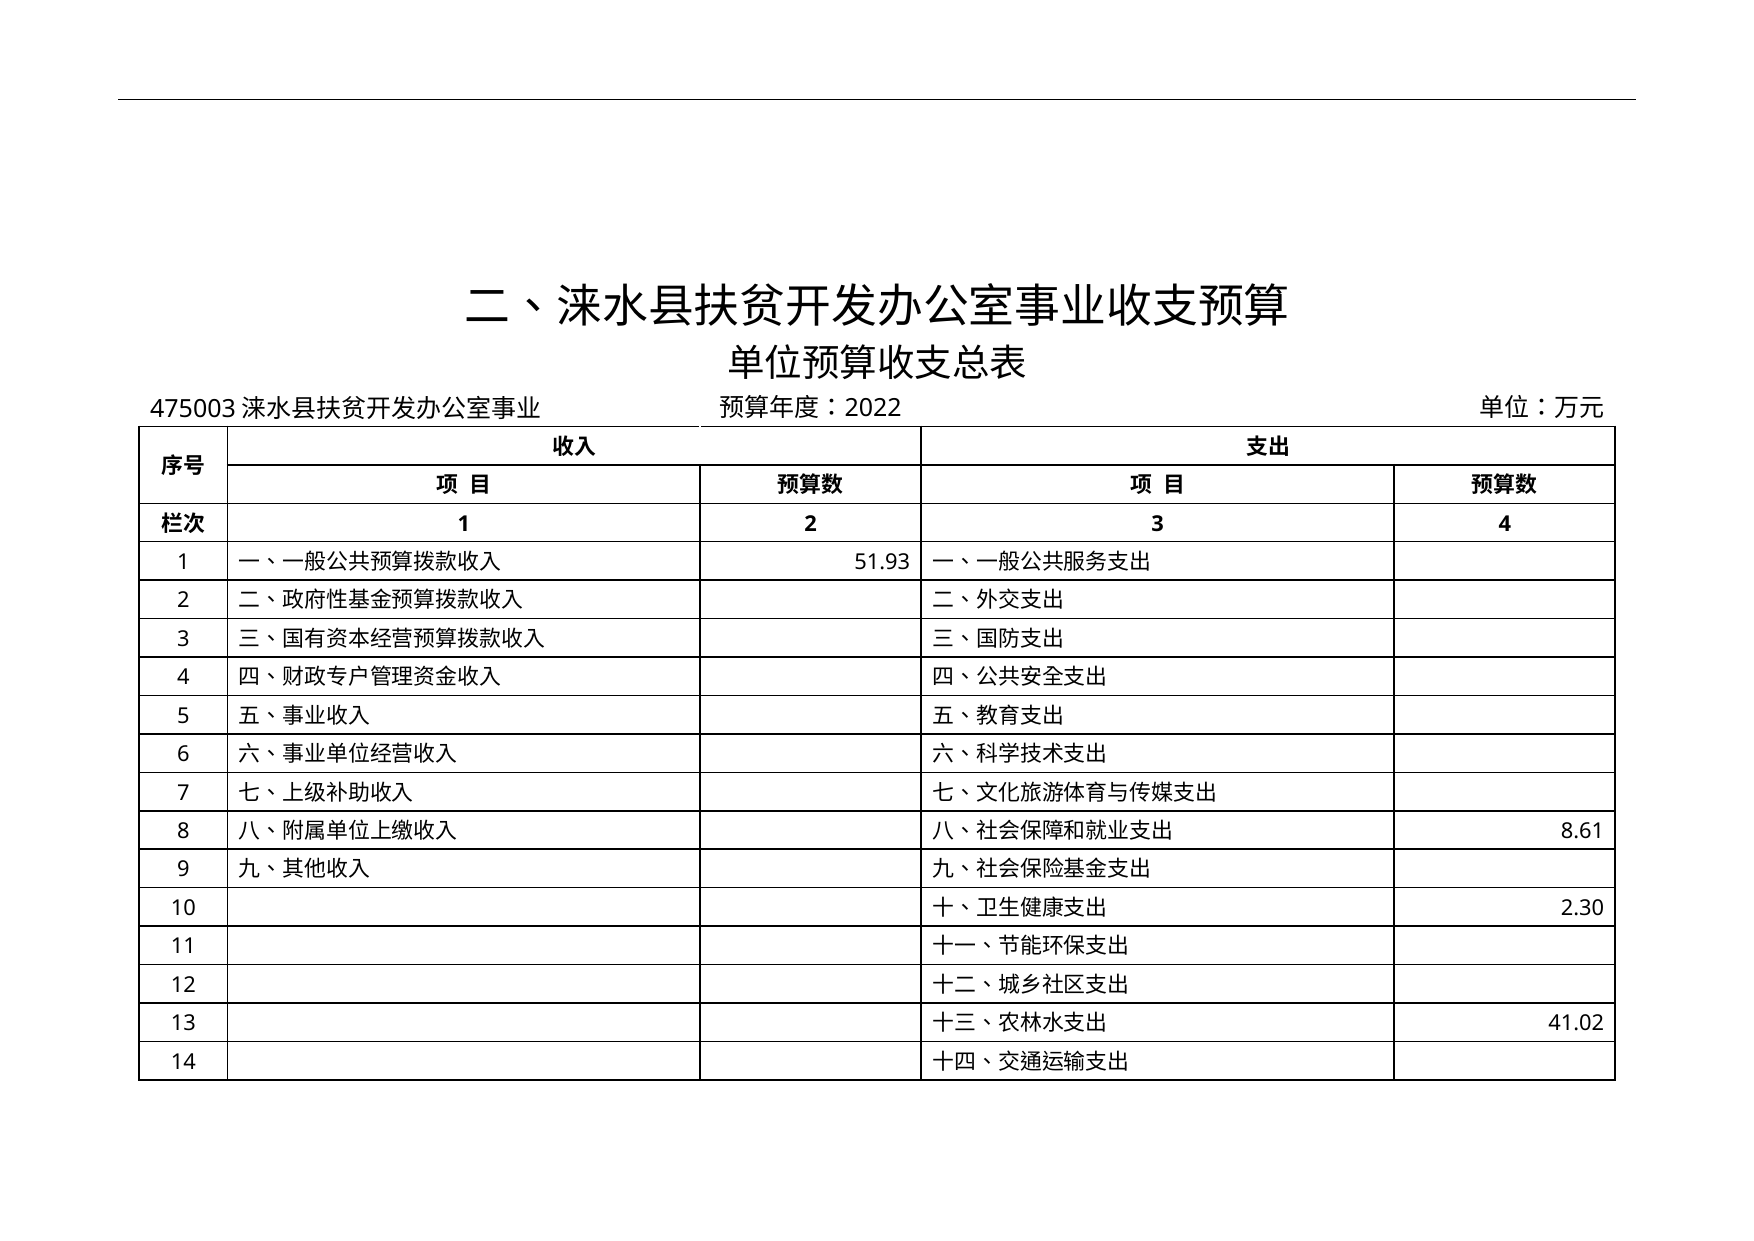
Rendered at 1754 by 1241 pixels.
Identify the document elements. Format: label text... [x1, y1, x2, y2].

table_cell 51.93 [701, 542, 920, 579]
table_cell 2.30 [1395, 888, 1614, 925]
table_cell [1395, 927, 1614, 964]
table_cell [228, 927, 699, 964]
table_cell 预算数 [701, 466, 920, 502]
table_cell 五、事业收入 [228, 696, 699, 733]
table_cell 8.61 [1395, 812, 1614, 848]
table_cell 预算数 [1395, 466, 1614, 502]
table_cell [701, 581, 920, 618]
table_cell [1395, 735, 1614, 771]
table_cell 13 [140, 1004, 227, 1041]
table_cell 八、附属单位上缴收入 [228, 812, 699, 848]
table_cell 五、教育支出 [922, 696, 1393, 733]
table_cell [701, 773, 920, 810]
table_cell [701, 850, 920, 887]
table_cell [701, 812, 920, 848]
table_cell 六、事业单位经营收入 [228, 735, 699, 771]
table_cell 41.02 [1395, 1004, 1614, 1041]
table_cell 十三、农林水支出 [922, 1004, 1393, 1041]
table_cell [701, 888, 920, 925]
table_cell 二、外交支出 [922, 581, 1393, 618]
text 二、涞水县扶贫开发办公室事业收支预算 [118, 269, 1636, 336]
table_cell [701, 696, 920, 733]
table_cell 九、社会保险基金支出 [922, 850, 1393, 887]
table_cell [1395, 1042, 1614, 1079]
table_cell 3 [922, 504, 1393, 541]
table_cell [701, 735, 920, 771]
table_cell 九、其他收入 [228, 850, 699, 887]
table_cell [701, 965, 920, 1002]
table_cell 2 [701, 504, 920, 541]
table_cell 3 [140, 619, 227, 656]
table_cell [1395, 965, 1614, 1002]
table_cell [701, 1004, 920, 1041]
table_cell 项 目 [922, 466, 1393, 502]
table_cell 十、卫生健康支出 [922, 888, 1393, 925]
table_cell 二、政府性基金预算拨款收入 [228, 581, 699, 618]
table_cell [701, 927, 920, 964]
table_cell [228, 1004, 699, 1041]
table_cell 14 [140, 1042, 227, 1079]
table_cell 10 [140, 888, 227, 925]
table_header 单位：万元 [922, 389, 1614, 426]
table_cell [701, 1042, 920, 1079]
table_cell 六、科学技术支出 [922, 735, 1393, 771]
table_cell 9 [140, 850, 227, 887]
table_cell 11 [140, 927, 227, 964]
table_cell [1395, 542, 1614, 579]
table_cell 七、文化旅游体育与传媒支出 [922, 773, 1393, 810]
table_cell 1 [140, 542, 227, 579]
table_cell [228, 888, 699, 925]
table_cell 6 [140, 735, 227, 771]
table_cell 八、社会保障和就业支出 [922, 812, 1393, 848]
table_cell 一、一般公共服务支出 [922, 542, 1393, 579]
table_cell 支出 [922, 427, 1614, 464]
table_cell 一、一般公共预算拨款收入 [228, 542, 699, 579]
table_cell 收入 [228, 427, 920, 464]
table_cell 项 目 [228, 466, 699, 502]
table_cell 1 [228, 504, 699, 541]
table_cell 十四、交通运输支出 [922, 1042, 1393, 1079]
table_cell [228, 965, 699, 1002]
table_cell [1395, 619, 1614, 656]
table_cell 4 [140, 658, 227, 694]
table_cell 栏次 [140, 504, 227, 541]
table_cell 7 [140, 773, 227, 810]
table_cell 四、财政专户管理资金收入 [228, 658, 699, 694]
text 单位预算收支总表 [118, 336, 1636, 387]
table_cell [701, 658, 920, 694]
table_cell 2 [140, 581, 227, 618]
table_cell 序号 [140, 427, 227, 502]
table_cell 8 [140, 812, 227, 848]
table_cell [228, 1042, 699, 1079]
table_cell 三、国防支出 [922, 619, 1393, 656]
table_cell 4 [1395, 504, 1614, 541]
table_cell 十一、节能环保支出 [922, 927, 1393, 964]
table_cell 12 [140, 965, 227, 1002]
table_cell [1395, 696, 1614, 733]
table_cell 三、国有资本经营预算拨款收入 [228, 619, 699, 656]
table_cell [1395, 773, 1614, 810]
table_header 475003涞水县扶贫开发办公室事业 [140, 389, 699, 426]
table_cell 四、公共安全支出 [922, 658, 1393, 694]
table_cell [701, 619, 920, 656]
table_cell 七、上级补助收入 [228, 773, 699, 810]
table_cell [1395, 581, 1614, 618]
table_cell [1395, 850, 1614, 887]
table_cell 十二、城乡社区支出 [922, 965, 1393, 1002]
table_cell 5 [140, 696, 227, 733]
table_cell [1395, 658, 1614, 694]
table_header 预算年度：2022 [701, 389, 920, 426]
